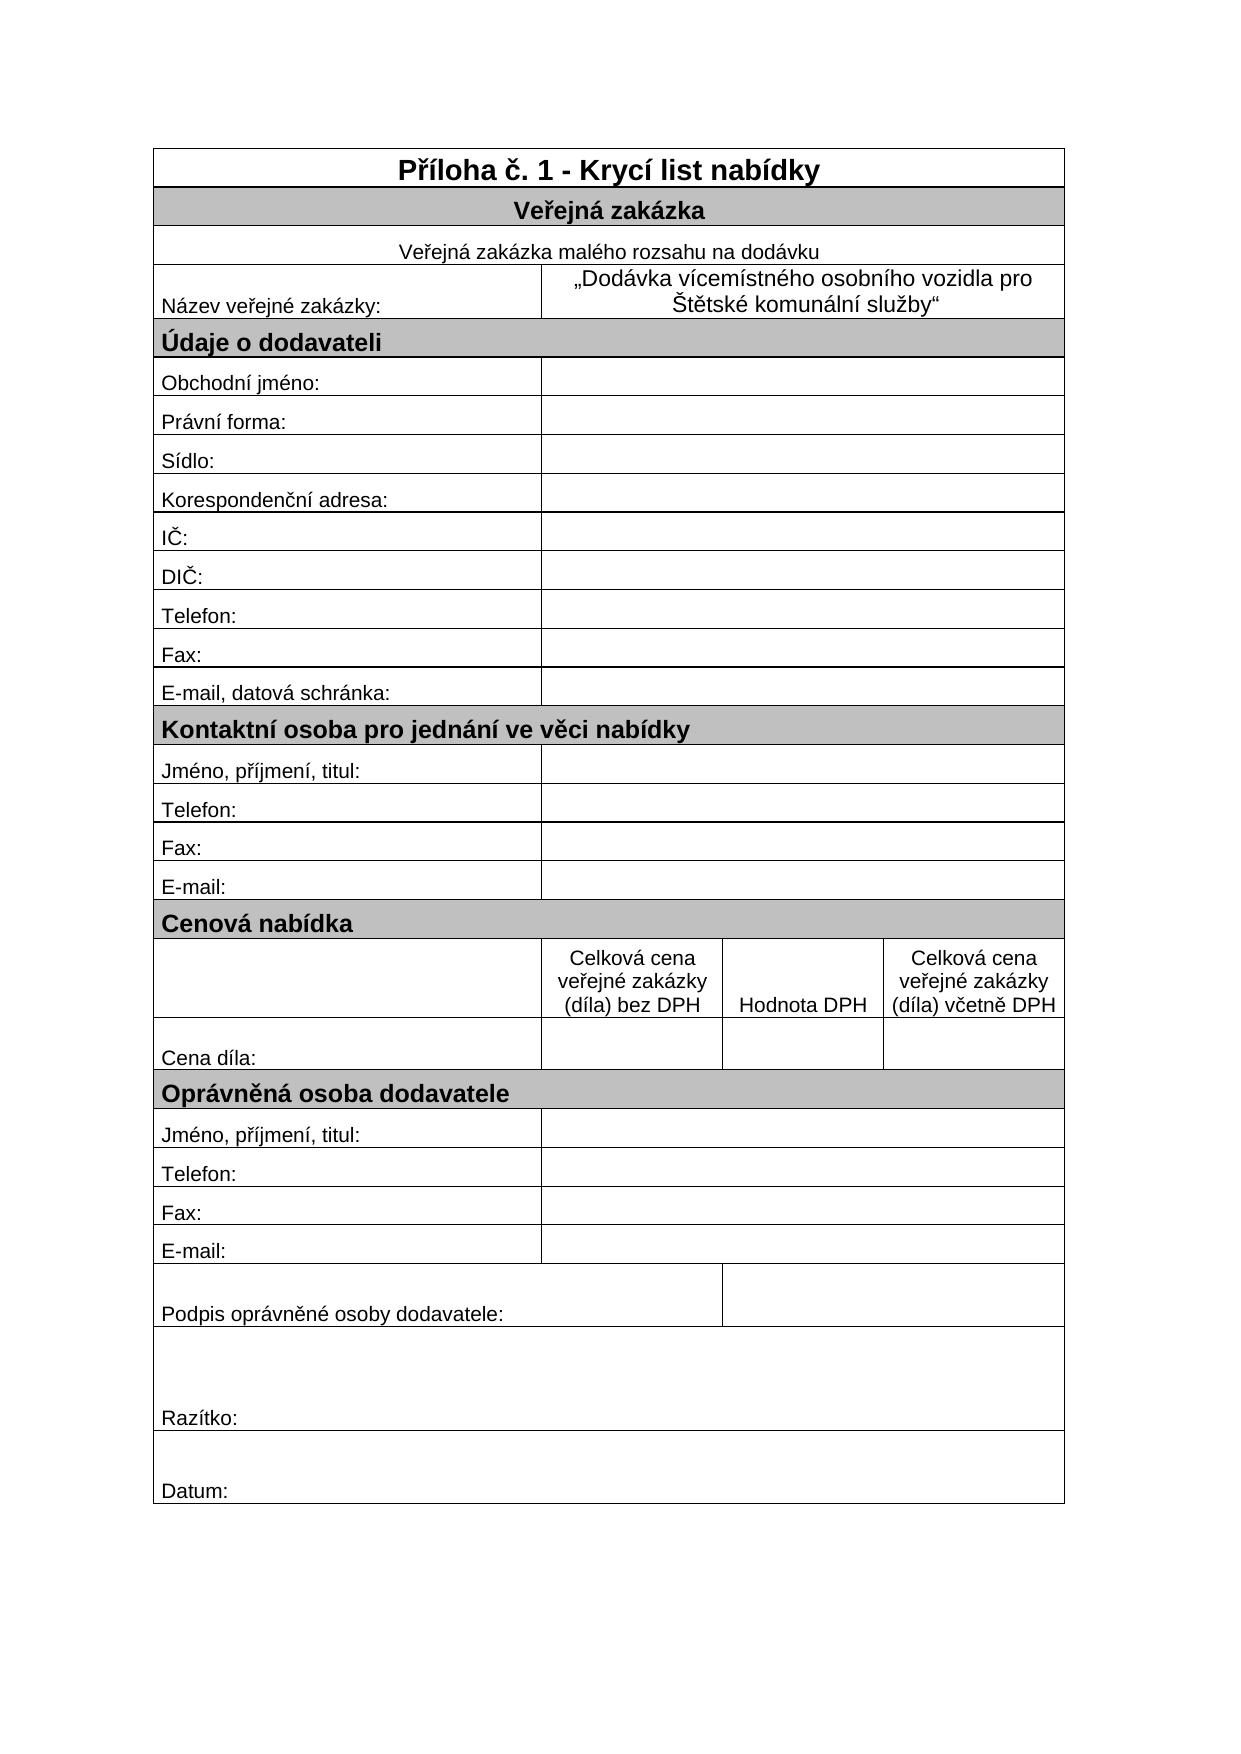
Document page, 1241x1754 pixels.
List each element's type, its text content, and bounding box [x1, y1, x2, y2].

table_cell [542, 474, 1064, 511]
table_cell Veřejná zakázka malého rozsahu na dodávku [154, 226, 1064, 264]
table_cell Jméno, příjmení, titul: [154, 1109, 541, 1147]
table_cell E-mail, datová schránka: [154, 668, 541, 705]
table_cell Telefon: [154, 1148, 541, 1186]
table_cell [542, 396, 1064, 434]
table_cell [154, 939, 541, 1017]
table_cell Korespondenční adresa: [154, 474, 541, 511]
table_cell [542, 629, 1064, 666]
table_cell [542, 1225, 1064, 1263]
table_cell Oprávněná osoba dodavatele [154, 1070, 1064, 1108]
table_cell [542, 513, 1064, 550]
table_cell E-mail: [154, 1225, 541, 1263]
table_cell E-mail: [154, 861, 541, 899]
table_cell Sídlo: [154, 435, 541, 473]
table_cell [542, 1018, 722, 1069]
table_cell Právní forma: [154, 396, 541, 434]
table_cell [542, 1109, 1064, 1147]
table_cell [884, 1018, 1064, 1069]
table_cell [542, 435, 1064, 473]
table_cell [542, 823, 1064, 860]
table_cell Údaje o dodavateli [154, 319, 1064, 356]
table_cell [542, 861, 1064, 899]
table_cell [542, 1148, 1064, 1186]
table_cell IČ: [154, 513, 541, 550]
table_cell [542, 784, 1064, 821]
table_cell Obchodní jméno: [154, 358, 541, 395]
table_cell [542, 745, 1064, 783]
table_cell Fax: [154, 823, 541, 860]
table_cell Fax: [154, 629, 541, 666]
table_cell [542, 358, 1064, 395]
table_cell Název veřejné zakázky: [154, 265, 541, 318]
table_cell Telefon: [154, 784, 541, 821]
table_cell [542, 1187, 1064, 1224]
table_cell Cena díla: [154, 1018, 541, 1069]
table_cell Celková cena veřejné zakázky (díla) včetně DPH [884, 939, 1064, 1017]
table_cell [542, 590, 1064, 628]
table_cell Podpis oprávněné osoby dodavatele: [154, 1264, 722, 1326]
table_cell Veřejná zakázka [154, 188, 1064, 225]
table_cell Hodnota DPH [723, 939, 883, 1017]
table_header Příloha č. 1 - Krycí list nabídky [154, 149, 1064, 186]
table_cell Kontaktní osoba pro jednání ve věci nabídky [154, 706, 1064, 744]
table_cell Datum: [154, 1431, 1064, 1503]
table_cell [723, 1264, 1064, 1326]
table_cell Jméno, příjmení, titul: [154, 745, 541, 783]
table_cell „Dodávka vícemístného osobního vozidla pro Štětské komunální služby“ [542, 265, 1064, 318]
table_cell Celková cena veřejné zakázky (díla) bez DPH [542, 939, 722, 1017]
table_cell Telefon: [154, 590, 541, 628]
table_cell Razítko: [154, 1327, 1064, 1430]
table_cell [542, 551, 1064, 589]
table_cell [542, 668, 1064, 705]
table_cell Fax: [154, 1187, 541, 1224]
table_cell DIČ: [154, 551, 541, 589]
table_cell Cenová nabídka [154, 900, 1064, 938]
table_cell [723, 1018, 883, 1069]
